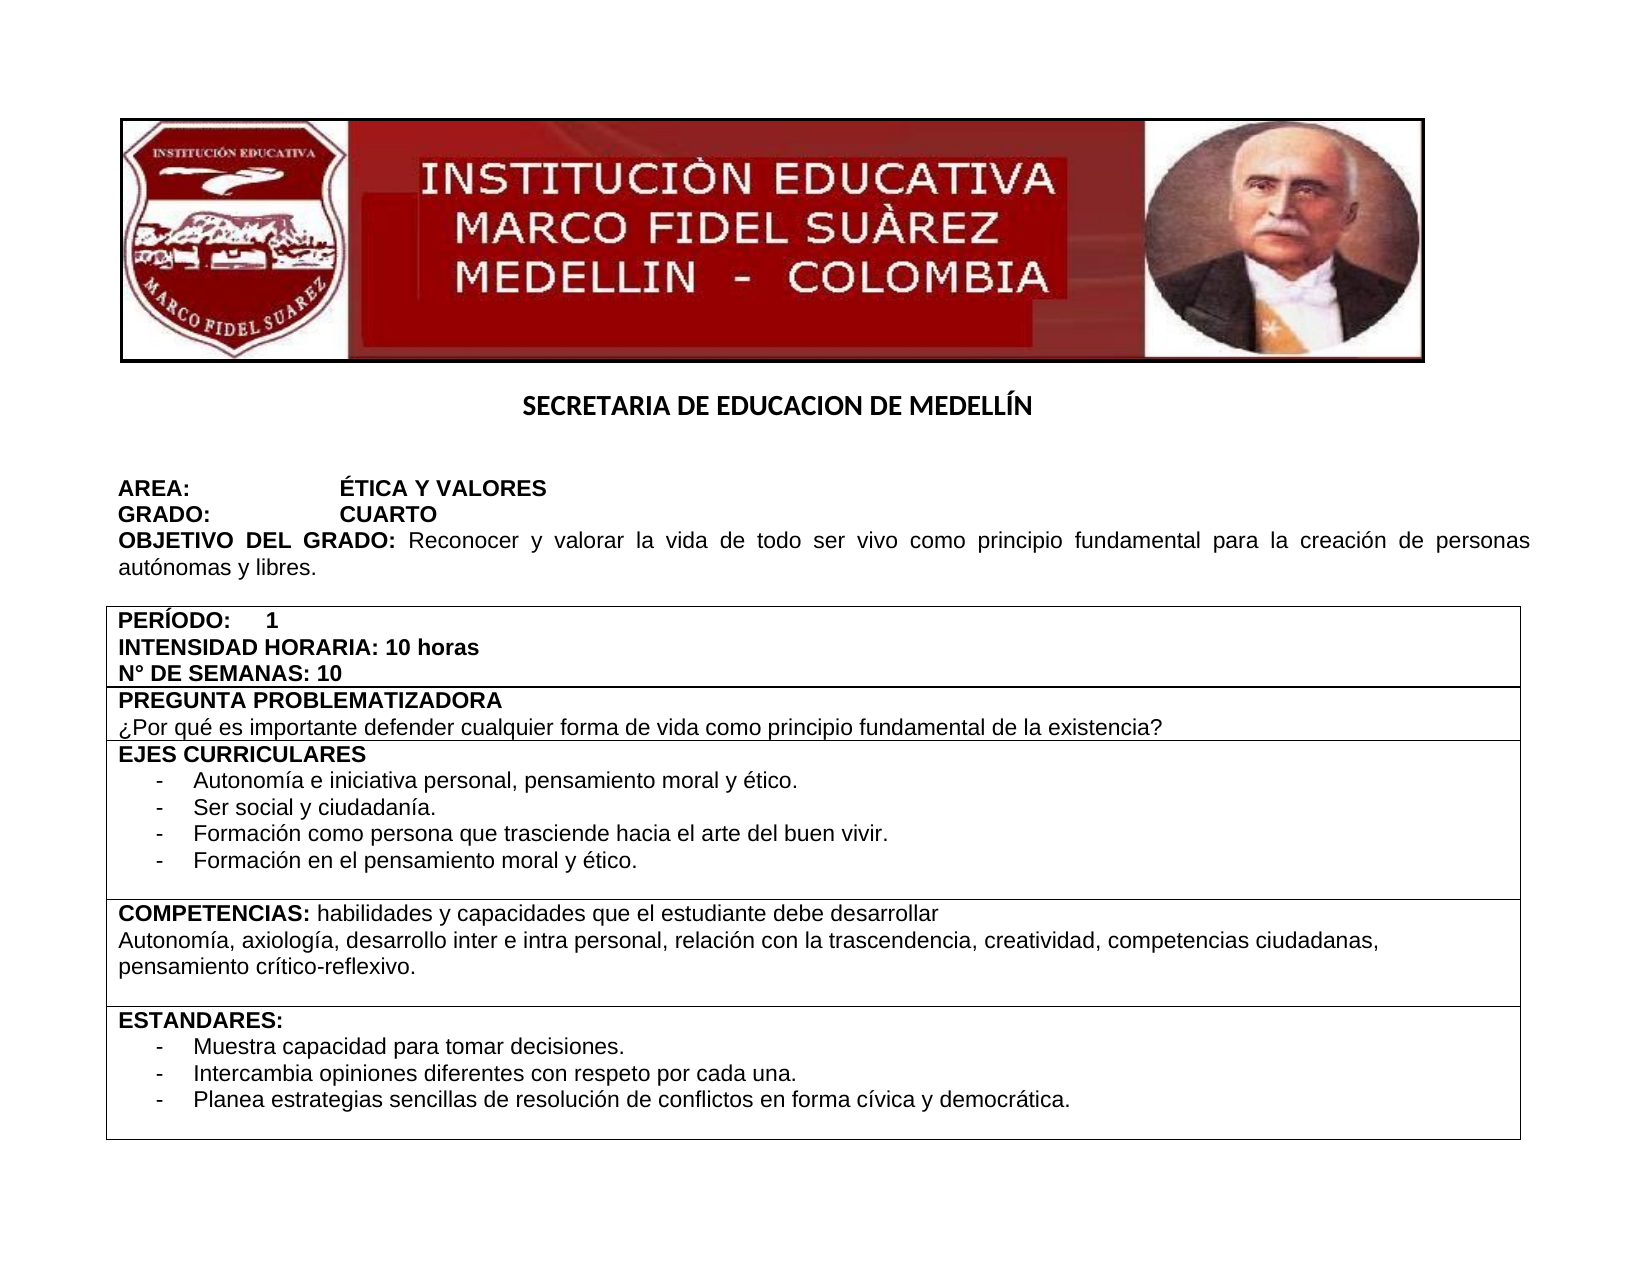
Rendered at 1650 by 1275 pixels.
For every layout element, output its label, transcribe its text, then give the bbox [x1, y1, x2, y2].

picture [123, 121, 1422, 359]
table_cell ESTANDARES: Muestra capacidad para tomar decisiones. Intercambia opiniones diferentes con respeto por cada una. Planea estrategias sencillas de resolución de conflictos en forma cívica y democrática. [107, 1007, 1520, 1138]
text OBJETIVO DEL GRADO: Reconocer y valorar la vida de todo ser vivo como principio fundamental para la creación de personas autónomas y libres. [118, 527, 1532, 580]
table_cell COMPETENCIAS: habilidades y capacidades que el estudiante debe desarrollar Autonomía, axiología, desarrollo inter e intra personal, relación con la trascendencia, creatividad, competencias ciudadanas, pensamiento crítico-reflexivo. [107, 900, 1520, 1006]
table_cell EJES CURRICULARES Autonomía e iniciativa personal, pensamiento moral y ético. Ser social y ciudadanía. Formación como persona que trasciende hacia el arte del buen vivir. Formación en el pensamiento moral y ético. [107, 741, 1520, 899]
text GRADO: CUARTO [118, 501, 1532, 527]
table_cell PREGUNTA PROBLEMATIZADORA ¿Por qué es importante defender cualquier forma de vida como principio fundamental de la existencia? [107, 688, 1520, 740]
table_header PERÍODO: 1 INTENSIDAD HORARIA: 10 horas N° DE SEMANAS: 10 [107, 607, 1520, 686]
text AREA: ÉTICA Y VALORES [118, 474, 1532, 501]
